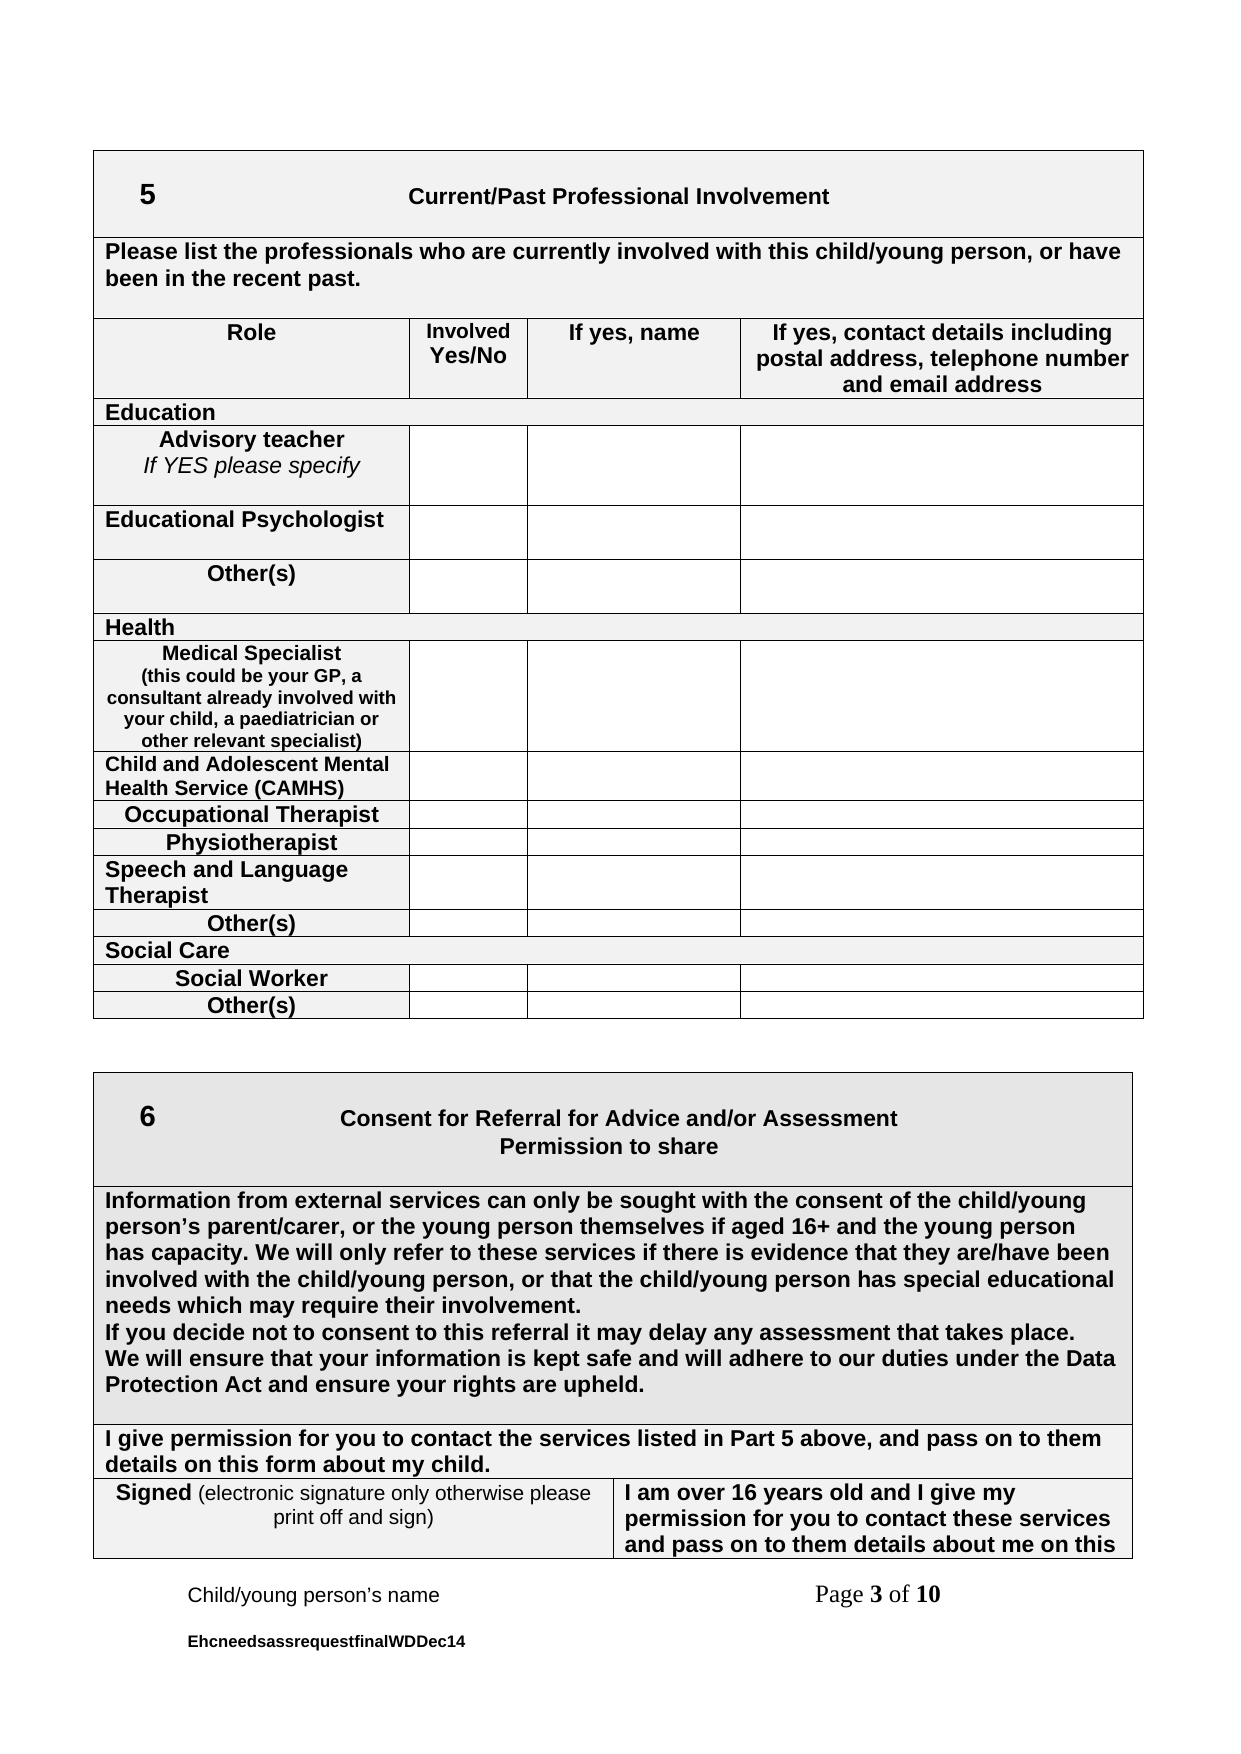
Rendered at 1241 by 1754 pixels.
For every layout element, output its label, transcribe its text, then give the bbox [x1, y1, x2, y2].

table_header 5 Current/Past Professional Involvement [94, 151, 1143, 237]
table_cell [741, 856, 1143, 909]
table_cell [410, 752, 527, 800]
table_cell Health [94, 614, 1143, 640]
table_cell [741, 426, 1143, 505]
table_cell [528, 752, 740, 800]
table_cell Please list the professionals who are currently involved with this child/young person, or have been in the recent past. [94, 238, 1143, 317]
table_cell [528, 856, 740, 909]
table_cell Educational Psychologist [94, 506, 409, 559]
table_cell [410, 992, 527, 1018]
table_cell [410, 426, 527, 505]
table_cell Role [94, 319, 409, 397]
table_cell [741, 752, 1143, 800]
table_cell Speech and Language Therapist [94, 856, 409, 909]
table_cell [528, 506, 740, 559]
table_cell [528, 992, 740, 1018]
table_cell [410, 910, 527, 936]
table_cell [741, 641, 1143, 751]
table_cell [410, 801, 527, 827]
table_cell Advisory teacher If YES please specify [94, 426, 409, 505]
table_cell Other(s) [94, 560, 409, 612]
table_cell [528, 801, 740, 827]
table_cell Involved Yes/No [410, 319, 527, 397]
table_cell [741, 910, 1143, 936]
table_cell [614, 1479, 1132, 1558]
table_cell Medical Specialist (this could be your GP, a consultant already involved with your child, a paediatrician or other relevant specialist) [94, 641, 409, 751]
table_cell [94, 1479, 613, 1558]
table_cell [528, 641, 740, 751]
table_header 6 Consent for Referral for Advice and/or Assessment Permission to share [94, 1073, 1132, 1186]
table_cell [410, 641, 527, 751]
table_cell Social Worker [94, 965, 409, 991]
table_cell Occupational Therapist [94, 801, 409, 827]
table_cell [741, 506, 1143, 559]
table_cell I give permission for you to contact the services listed in Part 5 above, and pass on to them details on this form about my child. [94, 1425, 1132, 1478]
table_cell [741, 801, 1143, 827]
table_cell Education [94, 399, 1143, 425]
table_cell Other(s) [94, 910, 409, 936]
table_cell [410, 829, 527, 855]
table_cell Other(s) [94, 992, 409, 1018]
table_cell [741, 992, 1143, 1018]
table_cell [528, 426, 740, 505]
table_cell If yes, name [528, 319, 740, 397]
table_cell Information from external services can only be sought with the consent of the child/young person’s parent/carer, or the young person themselves if aged 16+ and the young person has capacity. We will only refer to these services if there is evidence that they are/have been involved with the child/young person, or that the child/young person has special educational needs which may require their involvement. If you decide not to consent to this referral it may delay any assessment that takes place. We will ensure that your information is kept safe and will adhere to our duties under the Data Protection Act and ensure your rights are upheld. [94, 1187, 1132, 1424]
table_cell Child and Adolescent Mental Health Service (CAMHS) [94, 752, 409, 800]
table_cell Social Care [94, 937, 1143, 963]
table_cell If yes, contact details including postal address, telephone number and email address [741, 319, 1143, 397]
table_cell Physiotherapist [94, 829, 409, 855]
table_cell [741, 560, 1143, 612]
table_cell [528, 910, 740, 936]
table_cell [410, 856, 527, 909]
table_cell [528, 829, 740, 855]
table_cell [741, 965, 1143, 991]
table_cell [528, 965, 740, 991]
table_cell [410, 560, 527, 612]
table_cell [741, 829, 1143, 855]
table_cell [410, 506, 527, 559]
table_cell [528, 560, 740, 612]
table_cell [410, 965, 527, 991]
